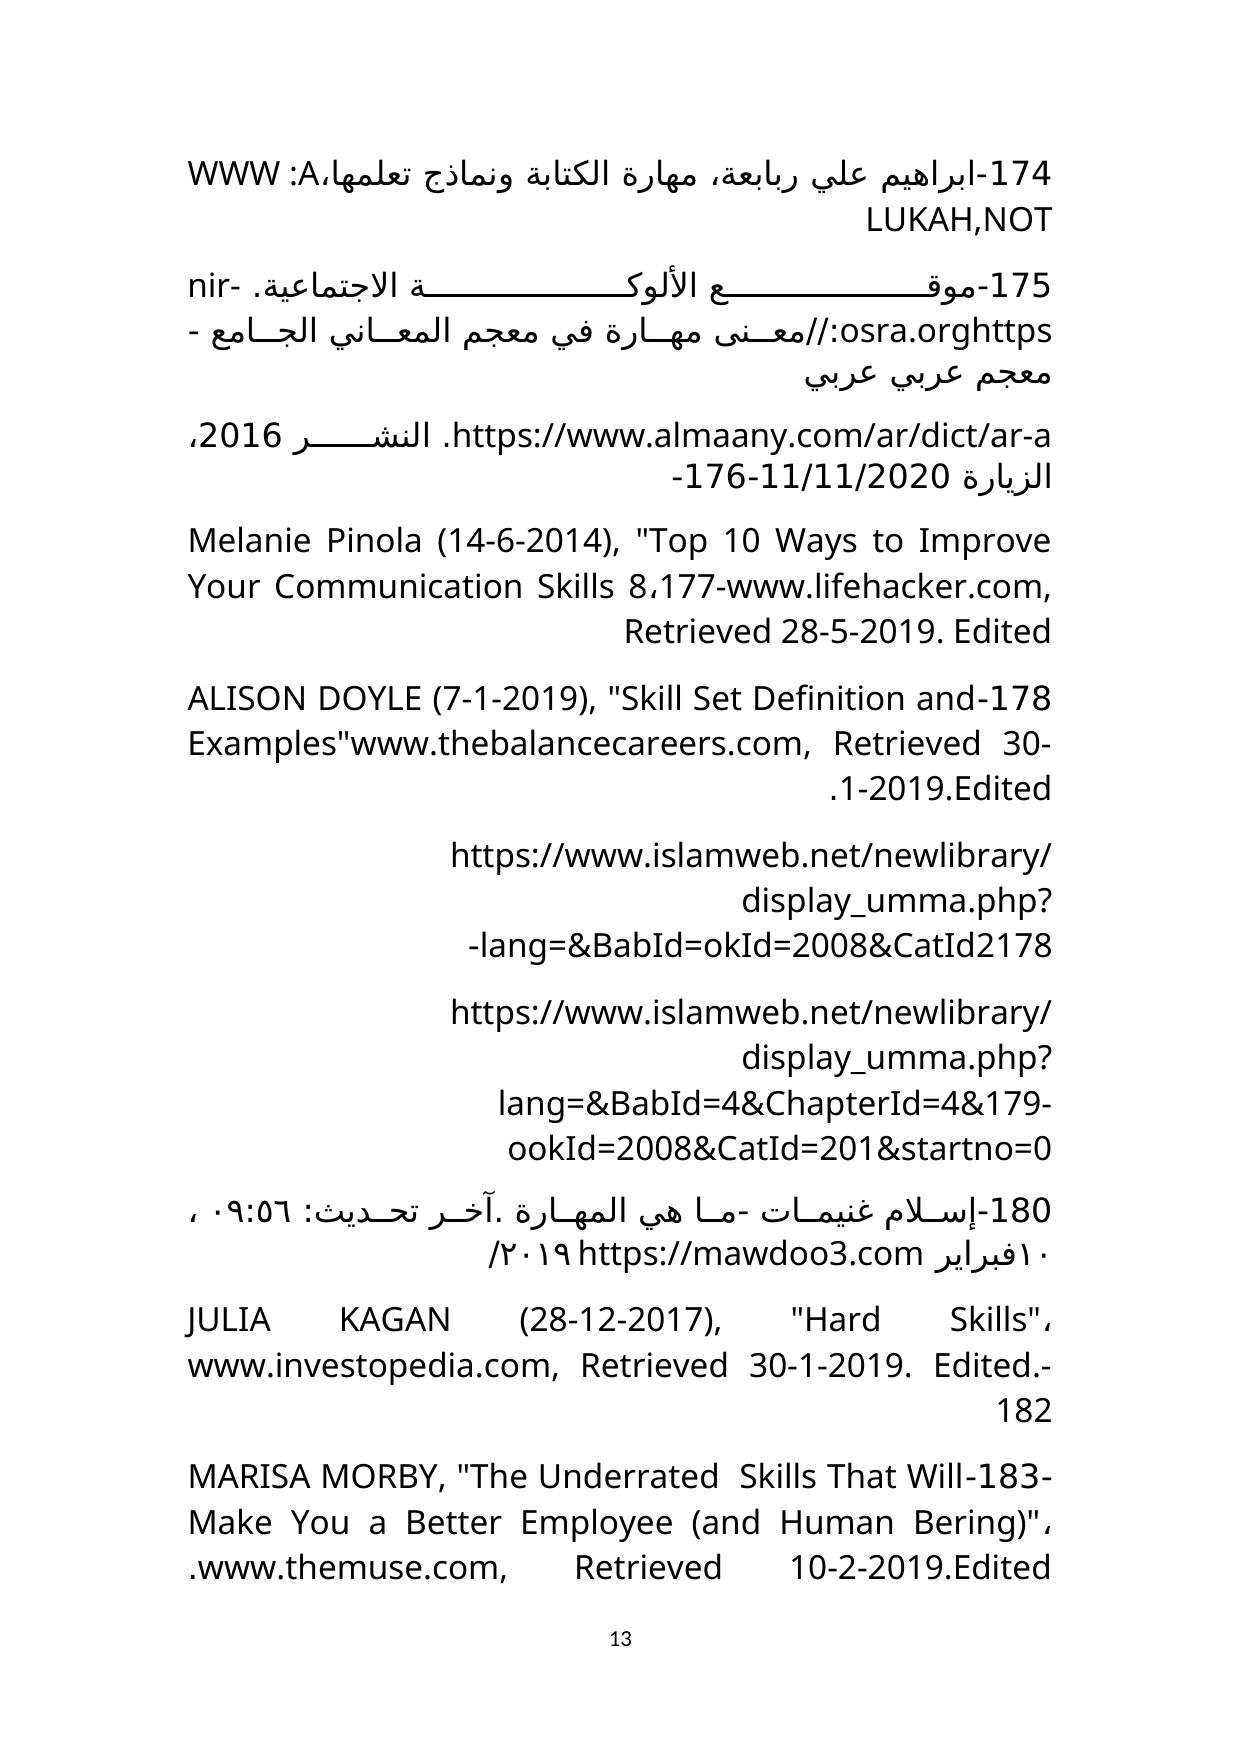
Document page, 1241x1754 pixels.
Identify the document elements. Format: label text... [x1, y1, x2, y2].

text 175-موقع الألوكة الاجتماعية. nir-osra.orghttps://معنى مهارة في معجم المعاني الجامع - معجم عربي عربي [187, 262, 1053, 391]
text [187, 1453, 1053, 1589]
text Melanie Pinola (14-6-2014), "Top 10 Ways to Improve Your Communication Skills 8،177-www.lifehacker.com, Retrieved 28-5-2019. Edited [187, 517, 1053, 653]
text 180-إسلام غنيمات -ما هي المهارة .آخر تحديث: ٠٩:٥٦ ، ١٠فبراير ٢٠١٩https://mawdoo3.com/ [187, 1191, 1053, 1275]
text https://www.islamweb.net/newlibrary/display_umma.php?lang=&BabId=4&ChapterId=4&179- ookId=2008&CatId=201&startno=0 [187, 988, 1053, 1170]
text https://www.almaany.com/ar/dict/ar-a. النشر 2016، الزيارة 11/11/2020-176- [187, 412, 1053, 496]
text 178-ALISON DOYLE (7-1-2019), "Skill Set Definition and Examples"www.thebalancecareers.com, Retrieved 30-1-2019.Edited. [187, 674, 1053, 811]
text https://www.islamweb.net/newlibrary/display_umma.php?lang=&BabId=okId=2008&CatId2178- [187, 831, 1053, 968]
text JULIA KAGAN (28-12-2017), "Hard Skills"، www.investopedia.com, Retrieved 30-1-2019. Edited.- 182 [187, 1296, 1053, 1432]
text 174-ابراهيم علي ربابعة، مهارة الكتابة ونماذج تعلمها،WWW :ALUKAH,NOT [187, 150, 1053, 241]
